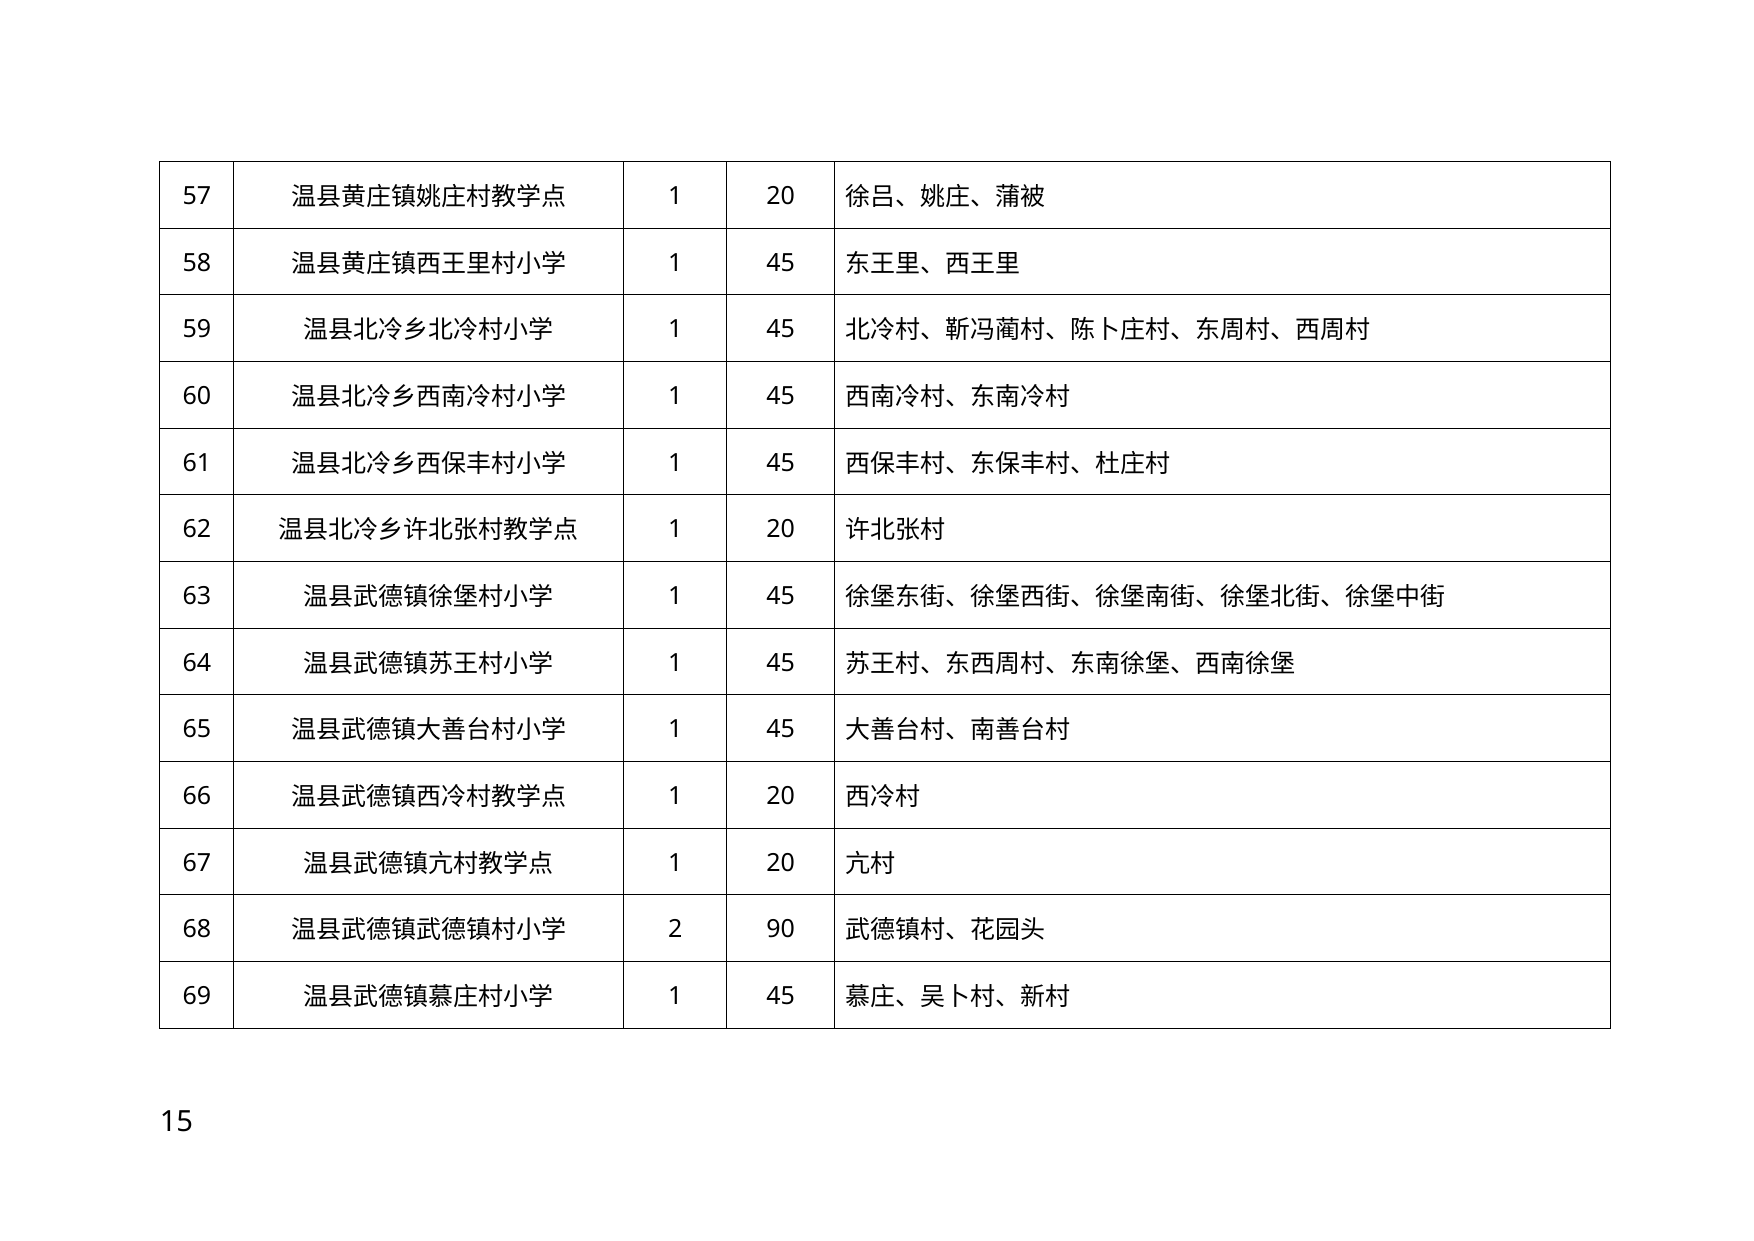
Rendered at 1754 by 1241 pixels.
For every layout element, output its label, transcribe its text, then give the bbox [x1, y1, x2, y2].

table_cell 20 [727, 829, 834, 894]
table_cell 1 [624, 162, 726, 227]
table_cell 徐吕、姚庄、蒲被 [835, 162, 1610, 227]
table_cell 45 [727, 429, 834, 494]
table_cell 45 [727, 562, 834, 627]
table_cell 66 [160, 762, 233, 827]
table_cell 苏王村、东西周村、东南徐堡、西南徐堡 [835, 629, 1610, 694]
table_cell 温县武德镇大善台村小学 [234, 695, 623, 761]
table_cell 20 [727, 162, 834, 227]
table_cell 徐堡东街、徐堡西街、徐堡南街、徐堡北街、徐堡中街 [835, 562, 1610, 627]
table_cell 1 [624, 495, 726, 561]
table_cell 1 [624, 962, 726, 1027]
table_cell 1 [624, 295, 726, 361]
table_cell 温县北冷乡西保丰村小学 [234, 429, 623, 494]
table_cell 北冷村、靳冯蔺村、陈卜庄村、东周村、西周村 [835, 295, 1610, 361]
table_cell 45 [727, 962, 834, 1027]
table_cell 57 [160, 162, 233, 227]
table_cell 温县武德镇徐堡村小学 [234, 562, 623, 627]
table_cell 大善台村、南善台村 [835, 695, 1610, 761]
table_cell 1 [624, 629, 726, 694]
table_cell 西保丰村、东保丰村、杜庄村 [835, 429, 1610, 494]
table_cell 65 [160, 695, 233, 761]
table_cell 61 [160, 429, 233, 494]
table_cell 东王里、西王里 [835, 229, 1610, 294]
table_cell 温县北冷乡北冷村小学 [234, 295, 623, 361]
table_cell 58 [160, 229, 233, 294]
table_cell 69 [160, 962, 233, 1027]
table_cell 温县武德镇亢村教学点 [234, 829, 623, 894]
table_cell 许北张村 [835, 495, 1610, 561]
table_cell 温县黄庄镇西王里村小学 [234, 229, 623, 294]
table_cell 2 [624, 895, 726, 961]
table_cell 武德镇村、花园头 [835, 895, 1610, 961]
table_cell 温县北冷乡西南冷村小学 [234, 362, 623, 427]
table_cell 59 [160, 295, 233, 361]
table_cell 西冷村 [835, 762, 1610, 827]
table_cell 64 [160, 629, 233, 694]
table_cell 温县北冷乡许北张村教学点 [234, 495, 623, 561]
table_cell 90 [727, 895, 834, 961]
table_cell 62 [160, 495, 233, 561]
table_cell 亢村 [835, 829, 1610, 894]
table_cell 45 [727, 362, 834, 427]
table_cell 温县武德镇苏王村小学 [234, 629, 623, 694]
table_cell 45 [727, 629, 834, 694]
table_cell 温县武德镇西冷村教学点 [234, 762, 623, 827]
table_cell 1 [624, 762, 726, 827]
table_cell 温县武德镇武德镇村小学 [234, 895, 623, 961]
table_cell 温县武德镇慕庄村小学 [234, 962, 623, 1027]
table_cell 慕庄、吴卜村、新村 [835, 962, 1610, 1027]
table_cell 45 [727, 229, 834, 294]
table_cell 45 [727, 695, 834, 761]
table_cell 1 [624, 362, 726, 427]
table_cell 67 [160, 829, 233, 894]
table_cell 1 [624, 229, 726, 294]
table_cell 20 [727, 762, 834, 827]
table_cell 1 [624, 429, 726, 494]
table_cell 1 [624, 829, 726, 894]
table_cell 1 [624, 695, 726, 761]
table_cell 60 [160, 362, 233, 427]
table_cell 温县黄庄镇姚庄村教学点 [234, 162, 623, 227]
table_cell 63 [160, 562, 233, 627]
table_cell 20 [727, 495, 834, 561]
table_cell 1 [624, 562, 726, 627]
table_cell 西南冷村、东南冷村 [835, 362, 1610, 427]
table_cell 68 [160, 895, 233, 961]
table_cell 45 [727, 295, 834, 361]
